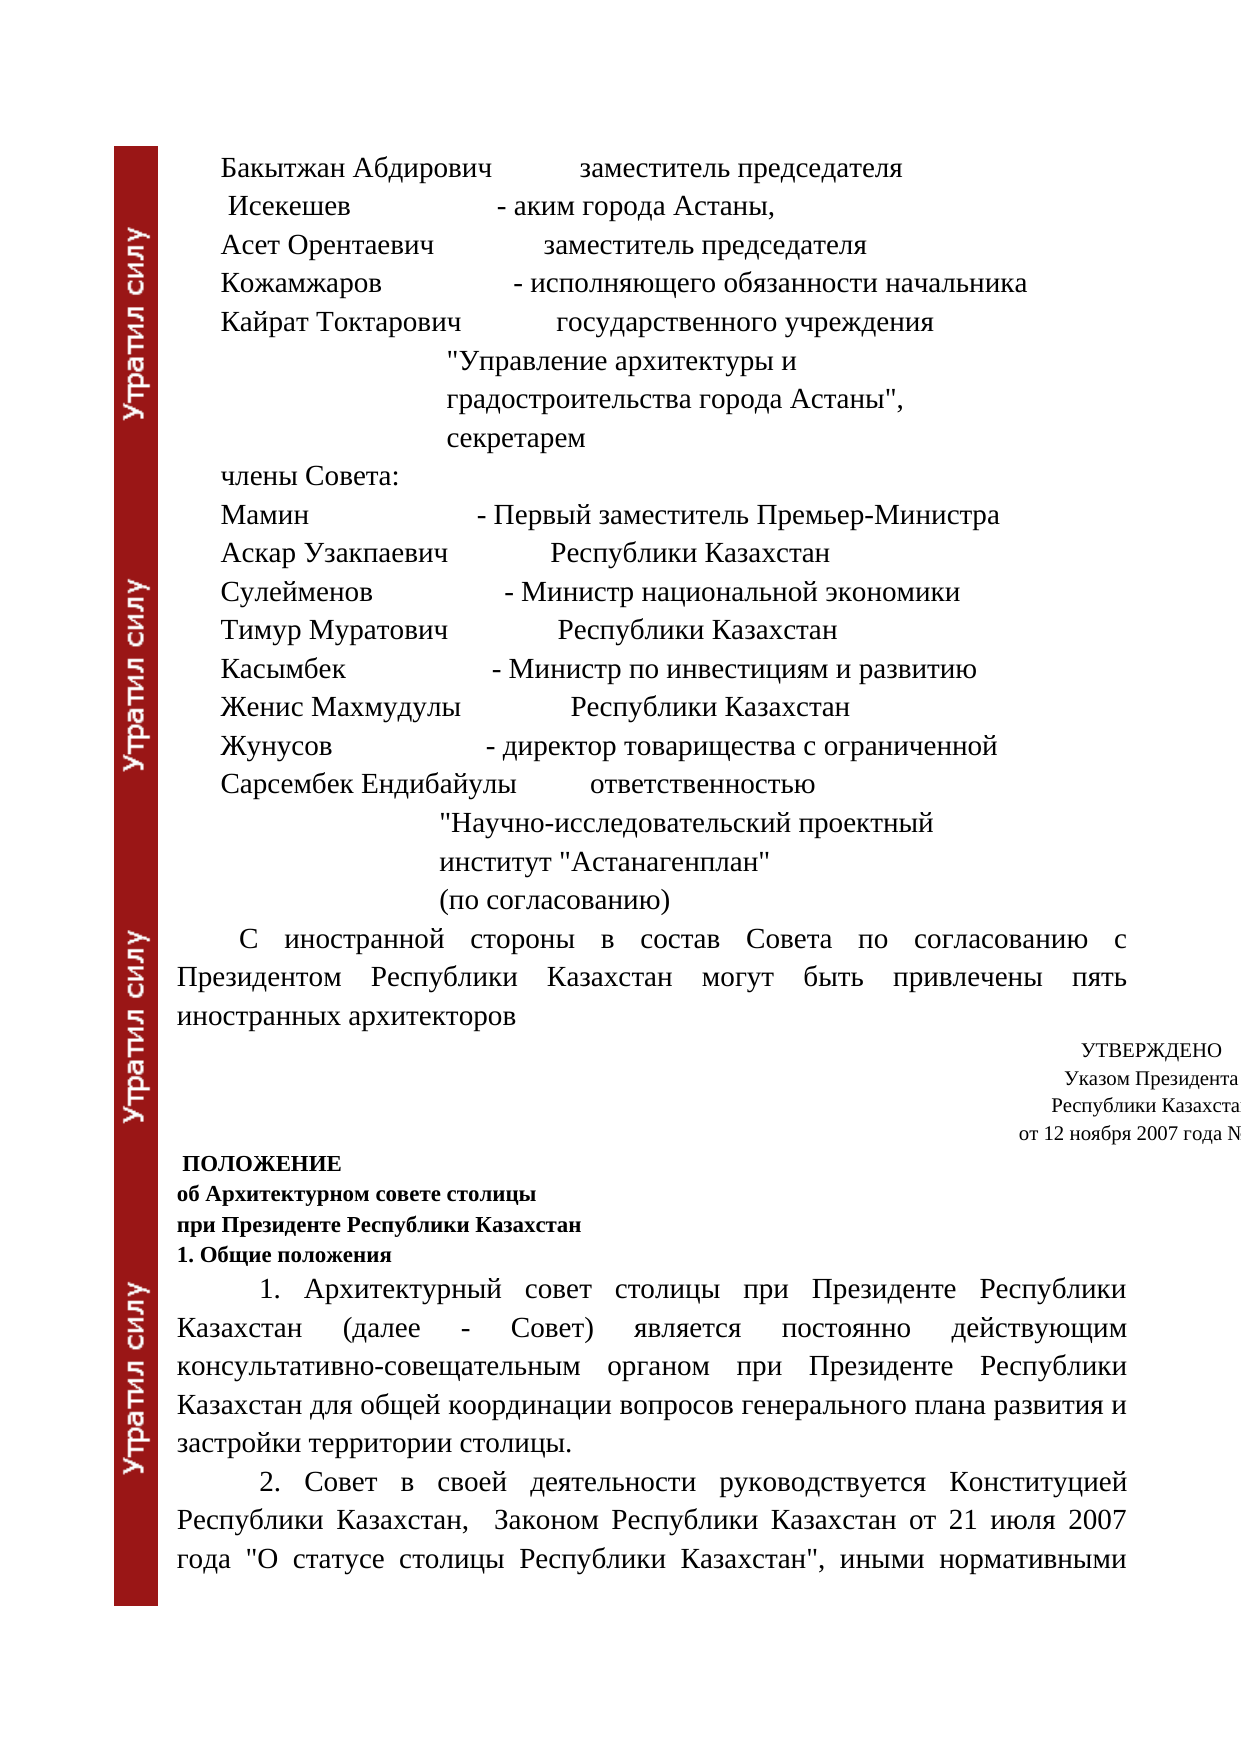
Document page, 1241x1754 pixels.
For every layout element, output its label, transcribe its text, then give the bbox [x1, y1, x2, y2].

picture [114, 607, 158, 612]
text ПОЛОЖЕНИЕ об Архитектурном совете столицы при Президенте Республики Казахстан 1. Общие положения [112, 1150, 1128, 1267]
picture [114, 492, 158, 497]
picture [114, 222, 158, 227]
picture [114, 800, 158, 805]
text Сарсембек Ендибайулы ответственностью [112, 767, 1128, 800]
text Женис Махмудулы Республики Казахстан [112, 689, 1128, 723]
picture [114, 916, 158, 921]
text Касымбек - Министр по инвестициям и развитию [112, 651, 1128, 684]
picture [114, 183, 158, 188]
text Асет Орентаевич заместитель председателя [112, 227, 1128, 261]
picture [114, 415, 158, 420]
picture [114, 453, 158, 458]
text Сулейменов - Министр национальной экономики [112, 574, 1128, 607]
text секретарем [112, 420, 1128, 453]
text градостроительства города Астаны", [112, 381, 1128, 415]
text (по согласованию) [112, 882, 1128, 916]
picture [114, 877, 158, 882]
picture [114, 146, 158, 150]
picture [114, 723, 158, 728]
picture [114, 762, 158, 767]
picture [114, 646, 158, 651]
text Кожамжаров - исполняющего обязанности начальника [112, 266, 1128, 299]
text "Научно-исследовательский проектный [112, 805, 1128, 839]
text институт "Астанагенплан" [112, 844, 1128, 877]
picture [114, 1267, 158, 1271]
table_header [101, 1036, 912, 1150]
text Исекешев - аким города Астаны, [112, 188, 1128, 222]
picture [114, 261, 158, 266]
picture [114, 1031, 158, 1036]
picture [114, 376, 158, 381]
table_header УТВЕРЖДЕНО Указом Президента Республики Казахстан от 12 ноября 2007 года № 434 [912, 1036, 1240, 1150]
picture [114, 299, 158, 304]
text 1. Архитектурный совет столицы при Президенте Республики Казахстан (далее - Совет) является постоянно действующим консультативно-совещательным органом при Президенте Республики Казахстан для общей координации вопросов генерального плана развития и застройки территории столицы. [112, 1271, 1128, 1459]
picture [114, 530, 158, 535]
picture [114, 684, 158, 689]
text Жунусов - директор товарищества с ограниченной [112, 728, 1128, 762]
picture [114, 1574, 158, 1606]
picture [114, 839, 158, 844]
picture [114, 338, 158, 343]
text Аскар Узакпаевич Республики Казахстан [112, 535, 1128, 569]
text Мамин - Первый заместитель Премьер-Министра [112, 497, 1128, 530]
text члены Совета: [112, 458, 1128, 492]
picture [114, 1459, 158, 1464]
text Бакытжан Абдирович заместитель прeдседателя [112, 150, 1128, 183]
text С иностранной стороны в состав Совета по согласованию с Президентом Республики Казахстан могут быть привлечены пять иностранных архитекторов [112, 921, 1128, 1031]
text Тимур Муратович Республики Казахстан [112, 612, 1128, 646]
picture [114, 569, 158, 574]
text "Управление архитектуры и [112, 343, 1128, 376]
text Кайрат Токтарович государственного учреждения [112, 304, 1128, 338]
